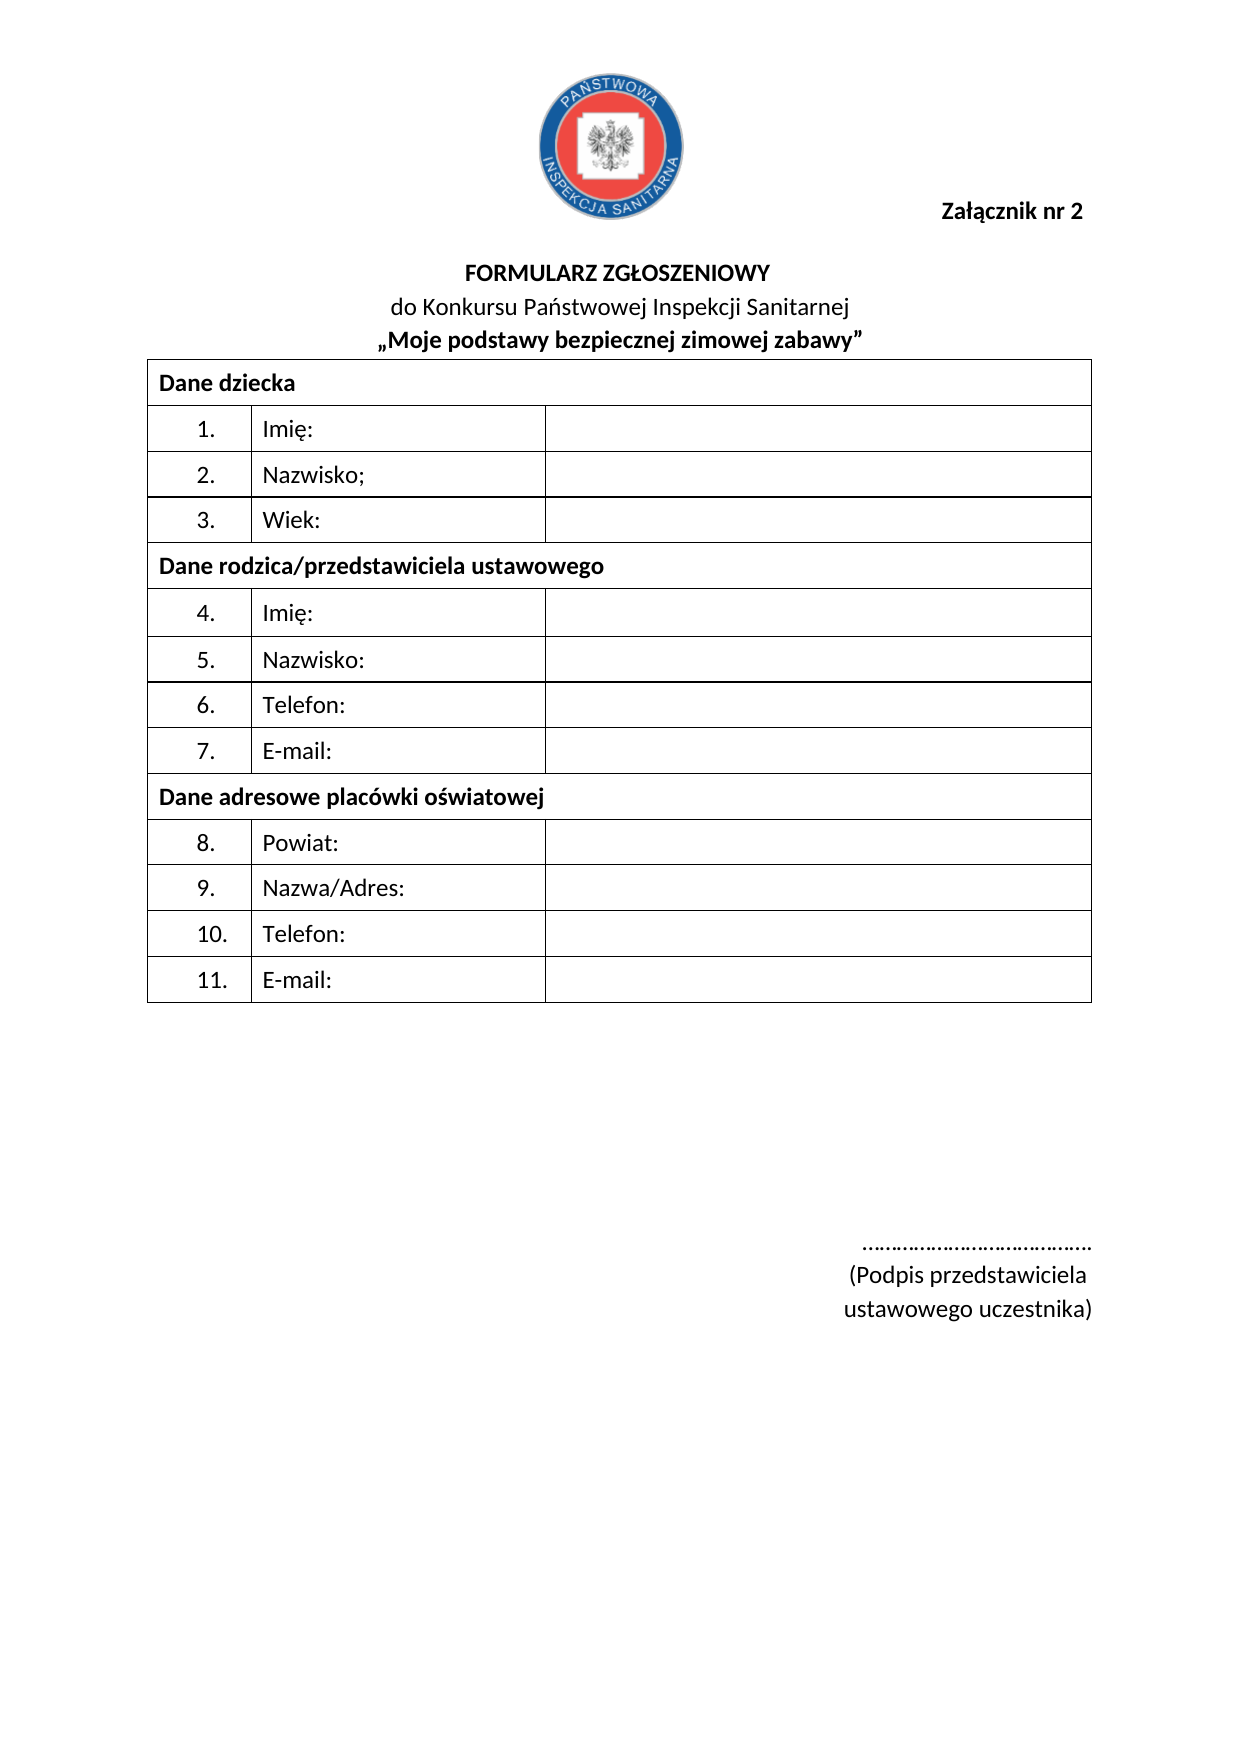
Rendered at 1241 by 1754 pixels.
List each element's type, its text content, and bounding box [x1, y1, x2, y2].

table_cell E-mail: [252, 728, 545, 773]
table_cell Telefon: [252, 911, 545, 956]
table_cell [148, 452, 251, 496]
text „Moje podstawy bezpiecznej zimowej zabawy” [148, 324, 1093, 355]
table_cell [546, 728, 1091, 773]
table_cell E-mail: [252, 957, 545, 1002]
table_cell Nazwisko: [252, 637, 545, 681]
text …………………………………. (Podpis przedstawiciela ustawowego uczestnika) [148, 1226, 1093, 1323]
table_cell Nazwa/Adres: [252, 865, 545, 910]
text FORMULARZ ZGŁOSZENIOWY do Konkursu Państwowej Inspekcji Sanitarnej [148, 257, 1093, 321]
table_cell Dane rodzica/przedstawiciela ustawowego [148, 543, 1091, 588]
table_header Dane dziecka [148, 360, 1091, 405]
table_cell [546, 452, 1091, 496]
table_cell [546, 498, 1091, 542]
table_cell [148, 637, 251, 681]
table_cell [546, 406, 1091, 451]
table_cell Powiat: [252, 820, 545, 864]
table_cell [546, 957, 1091, 1002]
table_cell [546, 589, 1091, 636]
table_cell [148, 728, 251, 773]
table_cell Wiek: [252, 498, 545, 542]
table_cell [546, 865, 1091, 910]
table_cell Imię: [252, 589, 545, 636]
table_cell [148, 911, 251, 956]
table_cell [148, 865, 251, 910]
table_cell Imię: [252, 406, 545, 451]
table_cell Dane adresowe placówki oświatowej [148, 774, 1091, 819]
table_cell [546, 683, 1091, 727]
table_cell [546, 820, 1091, 864]
picture [538, 73, 684, 220]
table_cell [148, 957, 251, 1002]
table_cell Telefon: [252, 683, 545, 727]
table_cell [148, 683, 251, 727]
table_cell [546, 637, 1091, 681]
table_cell [148, 498, 251, 542]
table_cell [546, 911, 1091, 956]
table_cell Nazwisko; [252, 452, 545, 496]
table_cell [148, 820, 251, 864]
table_cell [148, 406, 251, 451]
table_cell [148, 589, 251, 636]
